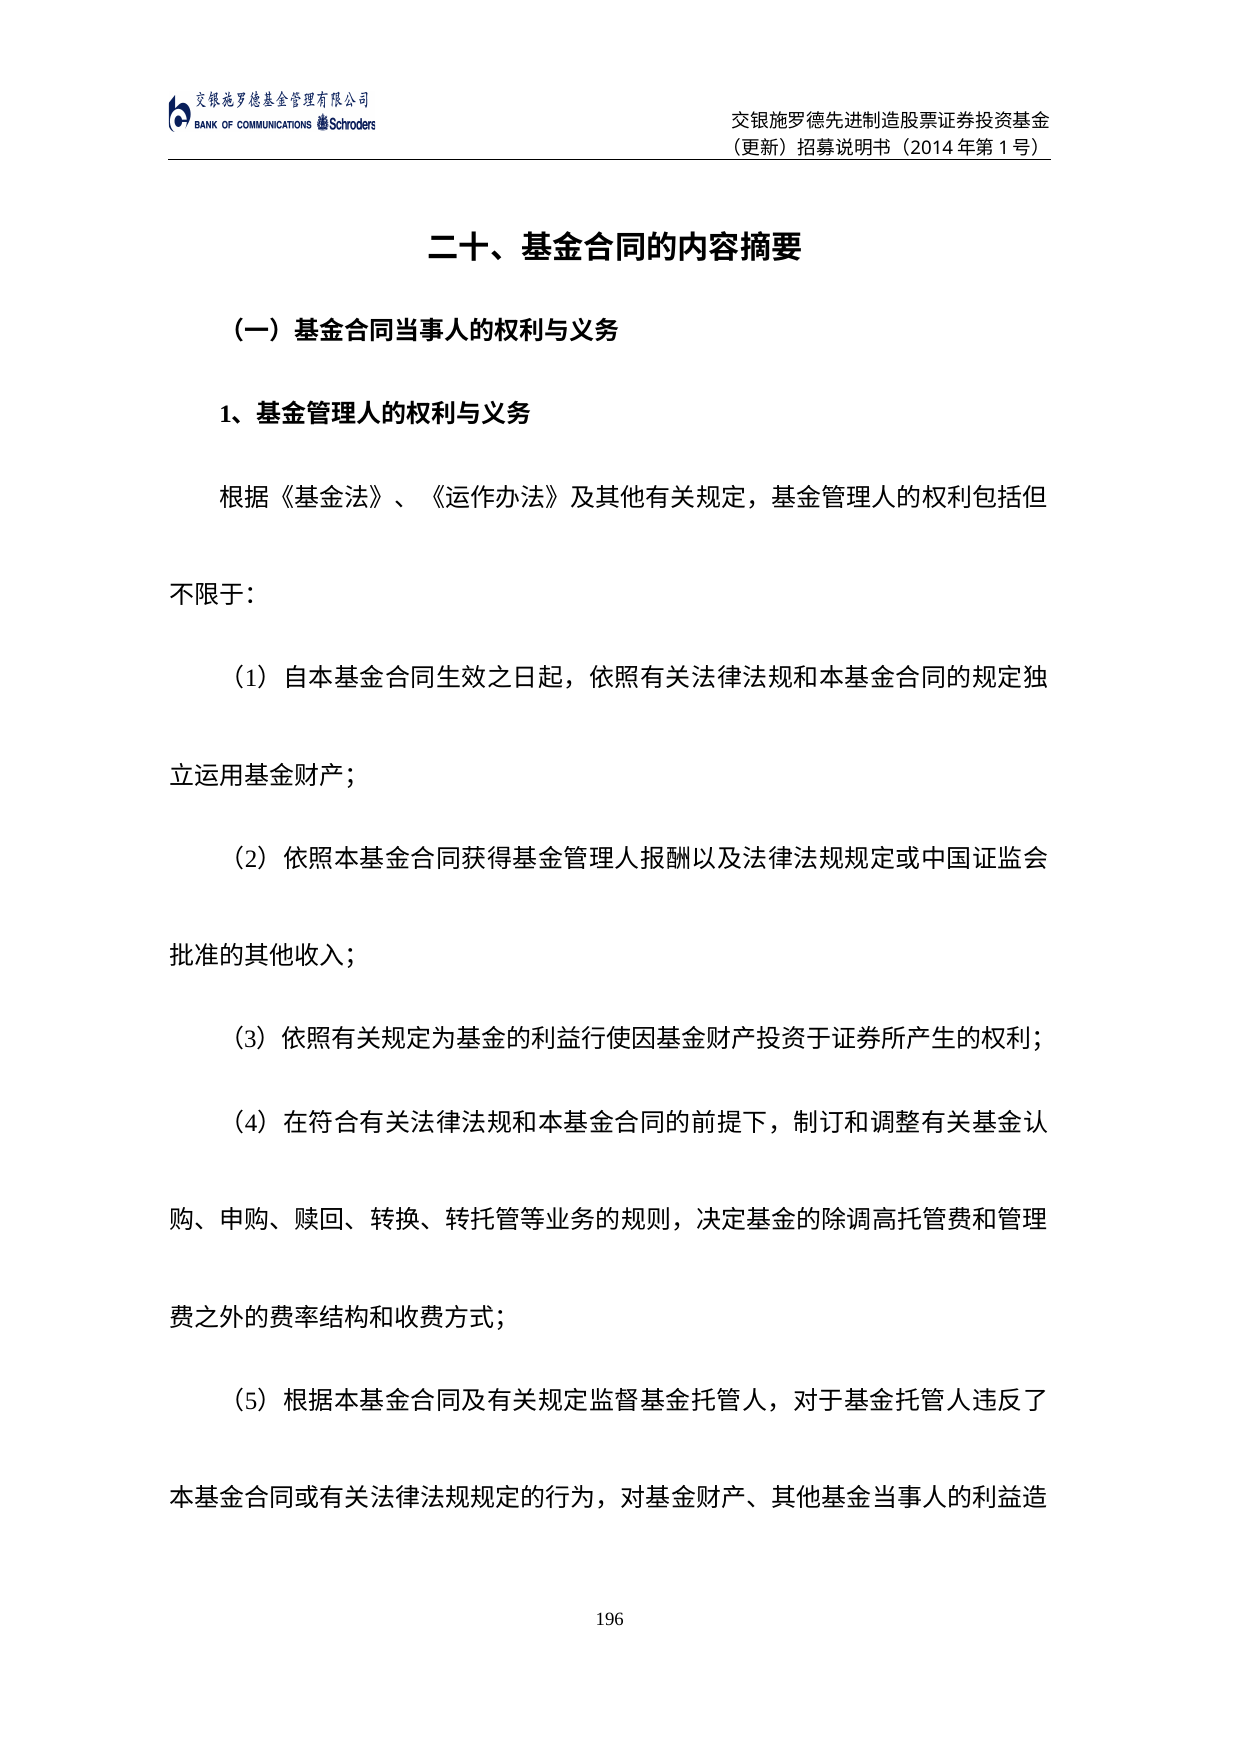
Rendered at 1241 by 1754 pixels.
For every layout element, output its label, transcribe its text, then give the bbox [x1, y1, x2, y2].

picture [168, 91, 376, 132]
text （2）依照本基金合同获得基金管理人报酬以及法律法规规定或中国证监会批准的其他收入； [169, 824, 1050, 986]
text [169, 1366, 1050, 1528]
text （4）在符合有关法律法规和本基金合同的前提下，制订和调整有关基金认购、申购、赎回、转换、转托管等业务的规则，决定基金的除调高托管费和管理费之外的费率结构和收费方式； [169, 1088, 1050, 1348]
title 二十、基金合同的内容摘要 [179, 222, 1050, 268]
text 1、基金管理人的权利与义务 [169, 379, 1050, 444]
text （一）基金合同当事人的权利与义务 [169, 296, 1050, 361]
text （1）自本基金合同生效之日起，依照有关法律法规和本基金合同的规定独立运用基金财产； [169, 643, 1050, 806]
text （3）依照有关规定为基金的利益行使因基金财产投资于证券所产生的权利； [169, 1004, 1050, 1069]
text 根据《基金法》、《运作办法》及其他有关规定，基金管理人的权利包括但不限于： [169, 463, 1050, 625]
